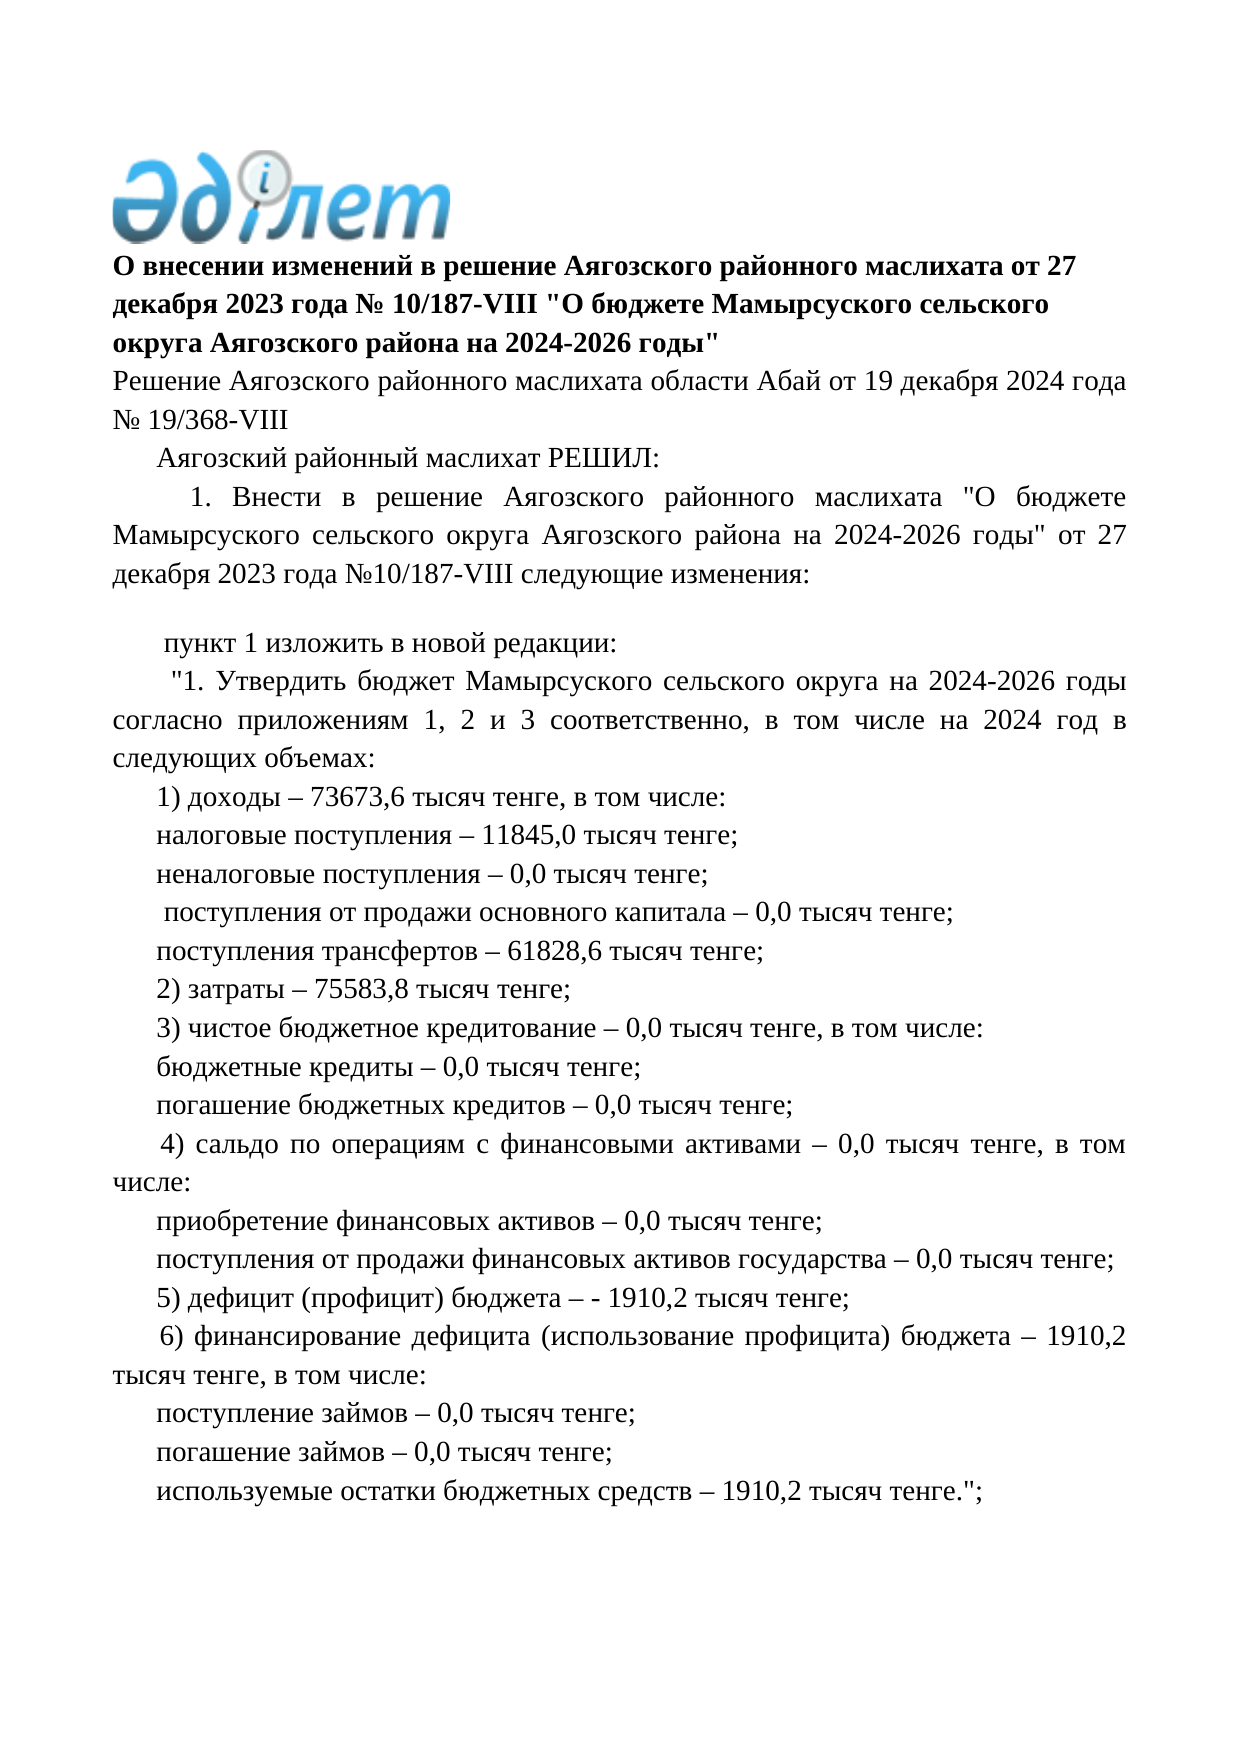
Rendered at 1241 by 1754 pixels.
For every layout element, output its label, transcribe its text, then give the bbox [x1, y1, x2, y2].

text поступление займов – 0,0 тысяч тенге; [112, 1396, 1128, 1429]
text "1. Утвердить бюджет Мамырсуского сельского округа на 2024-2026 годы согласно приложениям 1, 2 и 3 соответственно, в том числе на 2024 год в следующих объемах: [112, 663, 1128, 774]
picture [112, 150, 451, 244]
text 6) финансирование дефицита (использование профицита) бюджета – 1910,2 тысяч тенге, в том числе: [112, 1318, 1128, 1391]
text неналоговые поступления – 0,0 тысяч тенге; [112, 856, 1128, 889]
text 3) чистое бюджетное кредитование – 0,0 тысяч тенге, в том числе: [112, 1010, 1128, 1044]
text погашение займов – 0,0 тысяч тенге; [112, 1434, 1128, 1468]
text Аягозский районный маслихат РЕШИЛ: [112, 440, 1128, 474]
text 1. Внести в решение Аягозского районного маслихата "О бюджете Мамырсуского сельского округа Аягозского района на 2024-2026 годы" от 27 декабря 2023 года №10/187-VІIІ следующие изменения: [112, 479, 1128, 589]
text 5) дефицит (профицит) бюджета – - 1910,2 тысяч тенге; [112, 1280, 1128, 1313]
text 1) доходы – 73673,6 тысяч тенге, в том числе: [112, 779, 1128, 812]
text используемые остатки бюджетных средств – 1910,2 тысяч тенге."; [112, 1473, 1128, 1506]
text О внесении изменений в решение Аягозского районного маслихата от 27 декабря 2023 года № 10/187-VІIІ "О бюджете Мамырсуского сельского округа Аягозского района на 2024-2026 годы" [112, 248, 1128, 358]
text поступления от продажи основного капитала – 0,0 тысяч тенге; [112, 894, 1128, 928]
text Решение Аягозского районного маслихата области Абай от 19 декабря 2024 года № 19/368-VIII [112, 363, 1128, 435]
text бюджетные кредиты – 0,0 тысяч тенге; [112, 1049, 1128, 1082]
text приобретение финансовых активов – 0,0 тысяч тенге; [112, 1203, 1128, 1236]
text погашение бюджетных кредитов – 0,0 тысяч тенге; [112, 1087, 1128, 1121]
text налоговые поступления – 11845,0 тысяч тенге; [112, 817, 1128, 851]
text пункт 1 изложить в новой редакции: [112, 625, 1128, 658]
text 4) сальдо по операциям с финансовыми активами – 0,0 тысяч тенге, в том числе: [112, 1126, 1128, 1198]
text 2) затраты – 75583,8 тысяч тенге; [112, 972, 1128, 1005]
text поступления от продажи финансовых активов государства – 0,0 тысяч тенге; [112, 1241, 1128, 1275]
text поступления трансфертов – 61828,6 тысяч тенге; [112, 933, 1128, 967]
